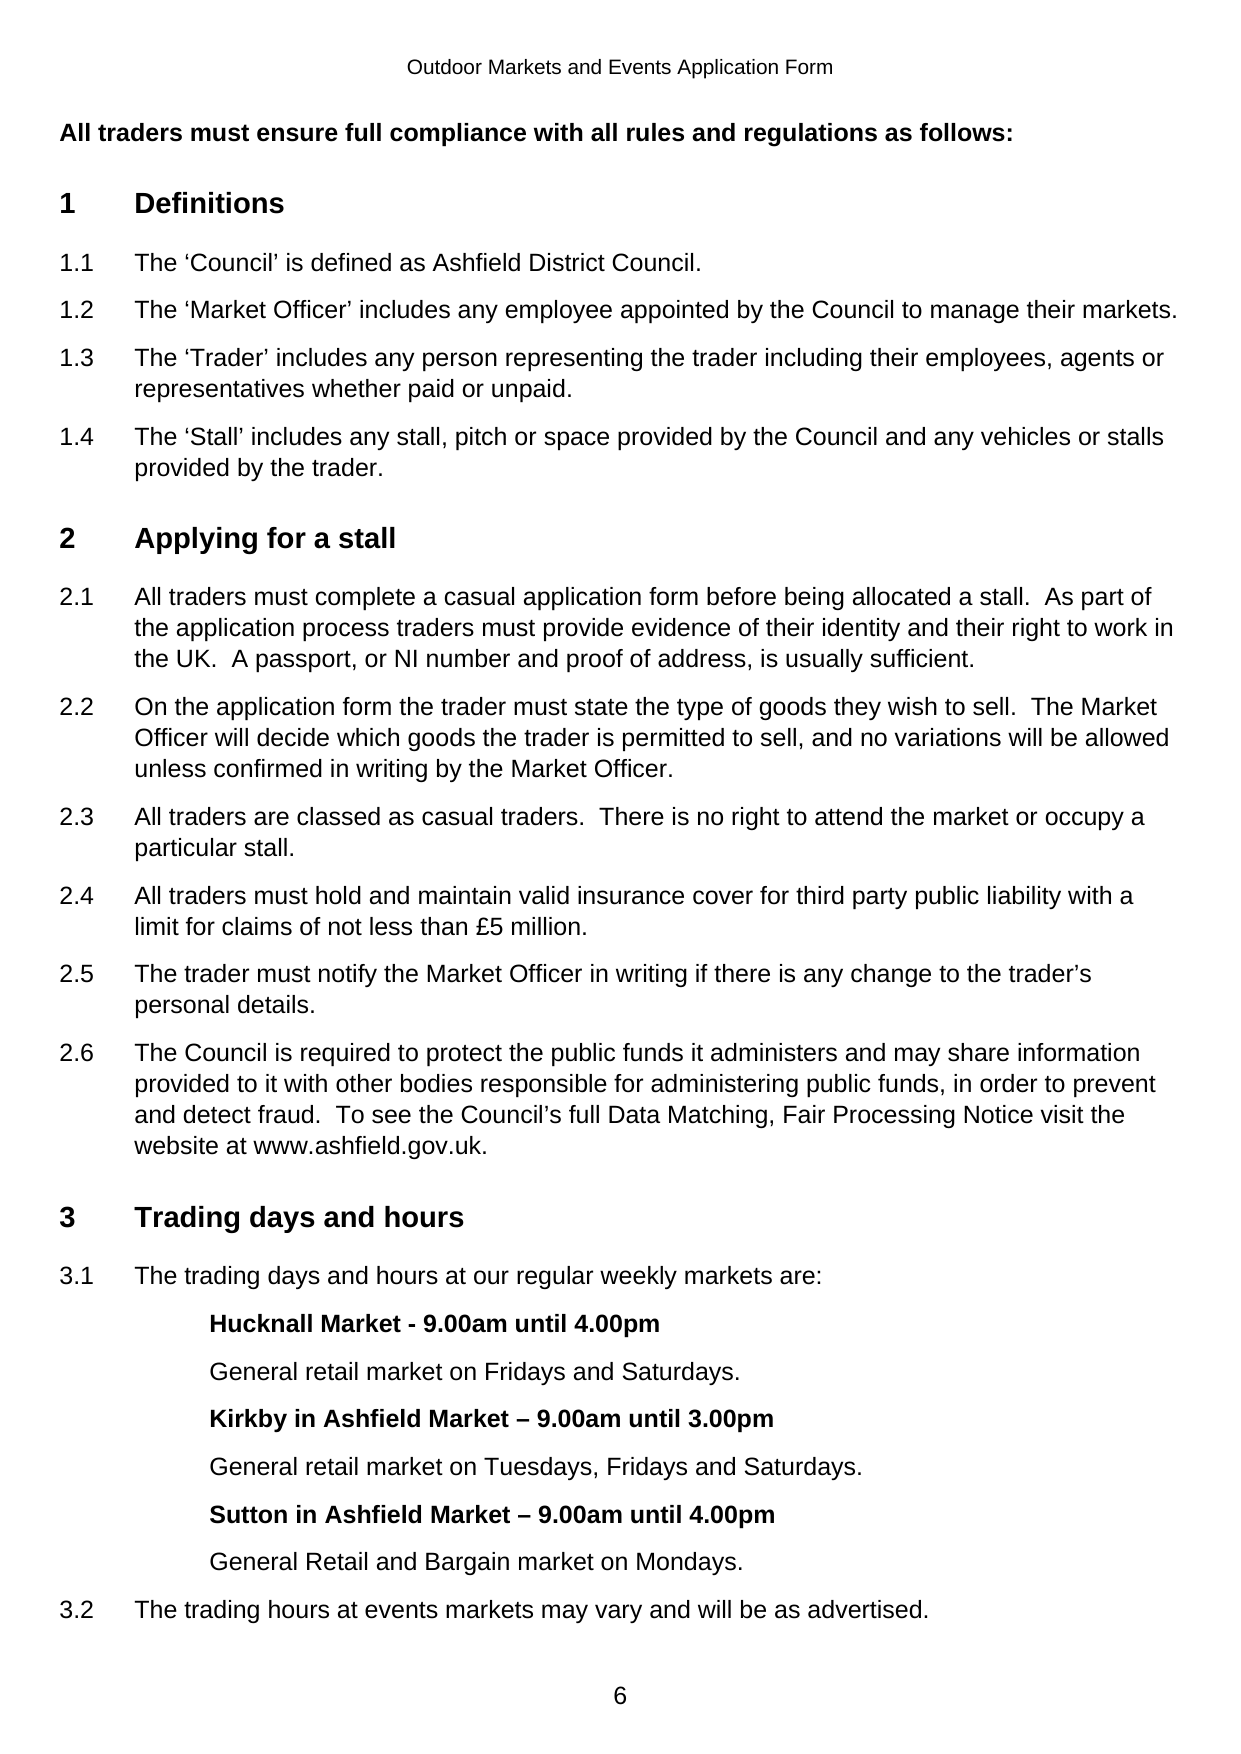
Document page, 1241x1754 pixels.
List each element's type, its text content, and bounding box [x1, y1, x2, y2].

text 3.1 The trading days and hours at our regular weekly markets are: [59, 1261, 1181, 1290]
text General retail market on Tuesdays, Fridays and Saturdays. [134, 1452, 1181, 1481]
text Sutton in Ashfield Market – 9.00am until 4.00pm [134, 1499, 1181, 1528]
text 2.3 All traders are classed as casual traders. There is no right to attend the market or occupy a particular stall. [59, 802, 1181, 862]
text 1 Definitions [59, 186, 1181, 220]
text General Retail and Bargain market on Mondays. [134, 1547, 1181, 1576]
text 2.5 The trader must notify the Market Officer in writing if there is any change to the trader’s personal details. [59, 959, 1181, 1019]
text 3 Trading days and hours [59, 1200, 1181, 1233]
text 2.6 The Council is required to protect the public funds it administers and may share information provided to it with other bodies responsible for administering public funds, in order to prevent and detect fraud. To see the Council’s full Data Matching, Fair Processing Notice visit the website at www.ashfield.gov.uk. [59, 1038, 1181, 1160]
text 2 Applying for a stall [59, 521, 1181, 555]
text 2.4 All traders must hold and maintain valid insurance cover for third party public liability with a limit for claims of not less than £5 million. [59, 881, 1181, 941]
text 1.4 The ‘Stall’ includes any stall, pitch or space provided by the Council and any vehicles or stalls provided by the trader. [59, 422, 1181, 481]
text Hucknall Market - 9.00am until 4.00pm [134, 1309, 1181, 1337]
text 1.3 The ‘Trader’ includes any person representing the trader including their employees, agents or representatives whether paid or unpaid. [59, 343, 1181, 403]
text 3.2 The trading hours at events markets may vary and will be as advertised. [59, 1595, 1181, 1624]
text 2.2 On the application form the trader must state the type of goods they wish to sell. The Market Officer will decide which goods the trader is permitted to sell, and no variations will be allowed unless confirmed in writing by the Market Officer. [59, 692, 1181, 783]
text 1.2 The ‘Market Officer’ includes any employee appointed by the Council to manage their markets. [59, 295, 1181, 324]
text 2.1 All traders must complete a casual application form before being allocated a stall. As part of the application process traders must provide evidence of their identity and their right to work in the UK. A passport, or NI number and proof of address, is usually sufficient. [59, 582, 1181, 673]
text All traders must ensure full compliance with all rules and regulations as follows: [59, 118, 1181, 147]
text 1.1 The ‘Council’ is defined as Ashfield District Council. [59, 247, 1181, 276]
text General retail market on Fridays and Saturdays. [134, 1356, 1181, 1385]
text Kirkby in Ashfield Market – 9.00am until 3.00pm [134, 1404, 1181, 1433]
